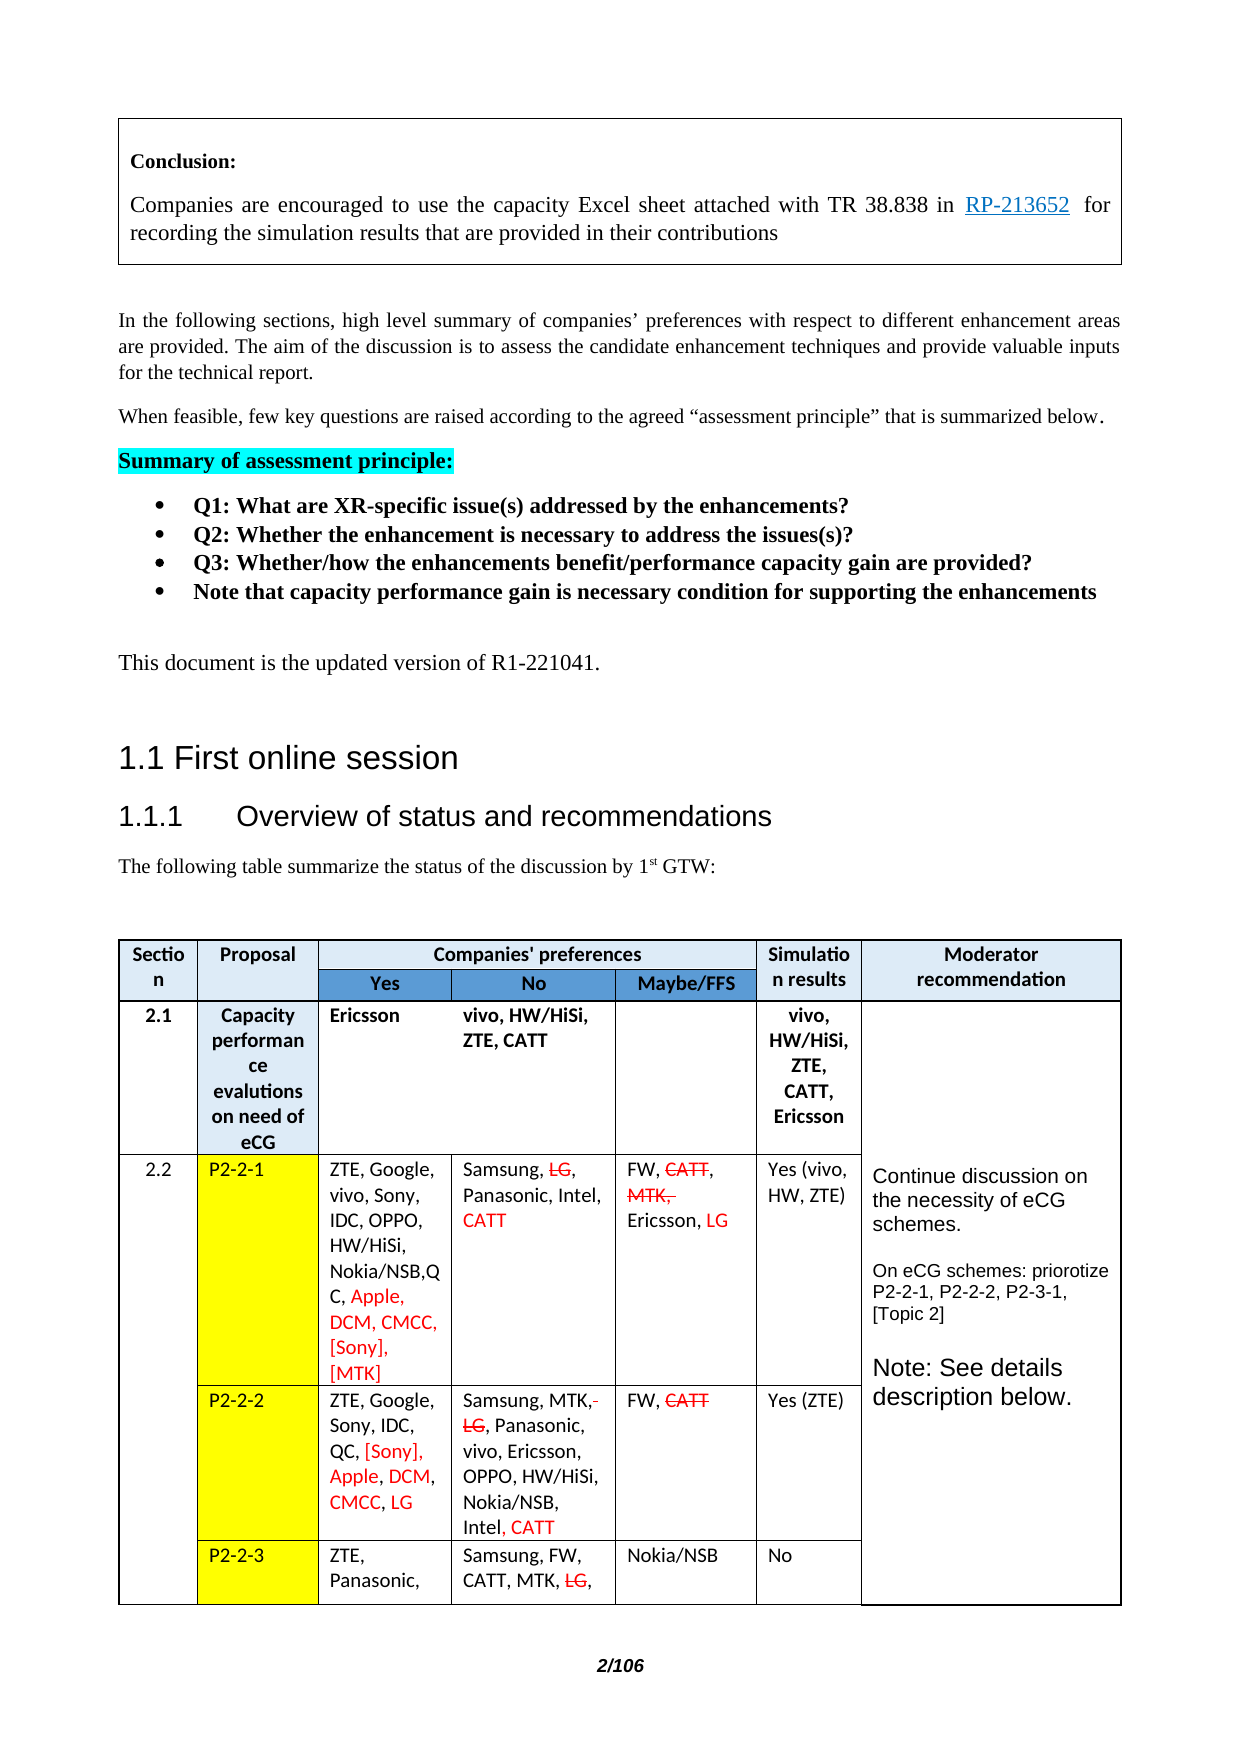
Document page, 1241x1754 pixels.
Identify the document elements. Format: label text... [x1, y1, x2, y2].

text In the following sections, high level summary of companies’ preferences with respect to different enhancement areas are provided. The aim of the discussion is to assess the candidate enhancement techniques and provide valuable inputs for the technical report. [118, 308, 1122, 384]
table_header Companies' preferences [319, 941, 756, 968]
table_cell vivo, HW/HiSi, ZTE, CATT, Ericsson [757, 1002, 861, 1154]
table_cell P2-2-1 [198, 1155, 318, 1385]
table_cell Samsung, LG, Panasonic, Intel, CATT [452, 1155, 615, 1385]
text When feasible, few key questions are raised according to the agreed “assessment principle” that is summarized below. [118, 402, 1122, 429]
table_cell ZTE, Google, vivo, Sony, IDC, OPPO, HW/HiSi, Nokia/NSB,QC, Apple, DCM, CMCC, [Sony], [MTK] [319, 1155, 451, 1385]
table_cell [616, 1002, 756, 1154]
text This document is the updated version of R1-221041. [118, 649, 1122, 675]
table_cell 2.2 [120, 1155, 197, 1604]
table_cell Maybe/FFS [616, 970, 756, 1000]
table_cell Yes [319, 970, 451, 1000]
table_cell ZTE, Google, Sony, IDC, QC, [Sony], Apple, DCM, CMCC, LG [319, 1386, 451, 1540]
list Q2: Whether the enhancement is necessary to address the issues(s)? [156, 521, 1122, 547]
table_header Moderator recommendation [862, 941, 1120, 1000]
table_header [119, 119, 1121, 264]
table_cell Nokia/NSB [616, 1541, 756, 1604]
table_cell Continue discussion on the necessity of eCG schemes. On eCG schemes: priorotize P2-2-1, P2-2-2, P2-3-1, [Topic 2] Note: See details description below. [862, 1002, 1120, 1604]
text The following table summarize the status of the discussion by 1st GTW: [118, 853, 1122, 878]
table_cell Samsung, MTK, LG, Panasonic, vivo, Ericsson, OPPO, HW/HiSi, Nokia/NSB, Intel, CATT [452, 1386, 615, 1540]
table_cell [319, 1541, 451, 1604]
table_cell Ericsson [319, 1002, 452, 1154]
table_cell P2-2-3 [198, 1541, 318, 1604]
table_header Proposal [198, 941, 318, 1000]
table_cell Yes (ZTE) [757, 1386, 861, 1540]
table_cell P2-2-2 [198, 1386, 318, 1540]
table_cell Yes (vivo, HW, ZTE) [757, 1155, 861, 1385]
table_header Simulation results [757, 941, 861, 1000]
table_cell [452, 1541, 615, 1604]
text Summary of assessment principle: [118, 447, 1122, 474]
list Q3: Whether/how the enhancements benefit/performance capacity gain are provided? [156, 549, 1122, 576]
subtitle 1.1.1 Overview of status and recommendations [118, 799, 1122, 832]
subtitle 1.1 First online session [118, 738, 1122, 777]
table_cell vivo, HW/HiSi, ZTE, CATT [452, 1002, 615, 1154]
table_cell FW, CATT [616, 1386, 756, 1540]
table_cell FW, CATT, MTK, Ericsson, LG [616, 1155, 756, 1385]
list Note that capacity performance gain is necessary condition for supporting the enhancements [156, 578, 1122, 604]
list Q1: What are XR-specific issue(s) addressed by the enhancements? [156, 492, 1122, 519]
table_cell No [757, 1541, 861, 1604]
table_cell Capacity performance evalutions on need of eCG [198, 1002, 318, 1154]
table_cell 2.1 [120, 1002, 197, 1154]
table_cell No [452, 970, 615, 1000]
table_header Section [120, 941, 197, 1000]
